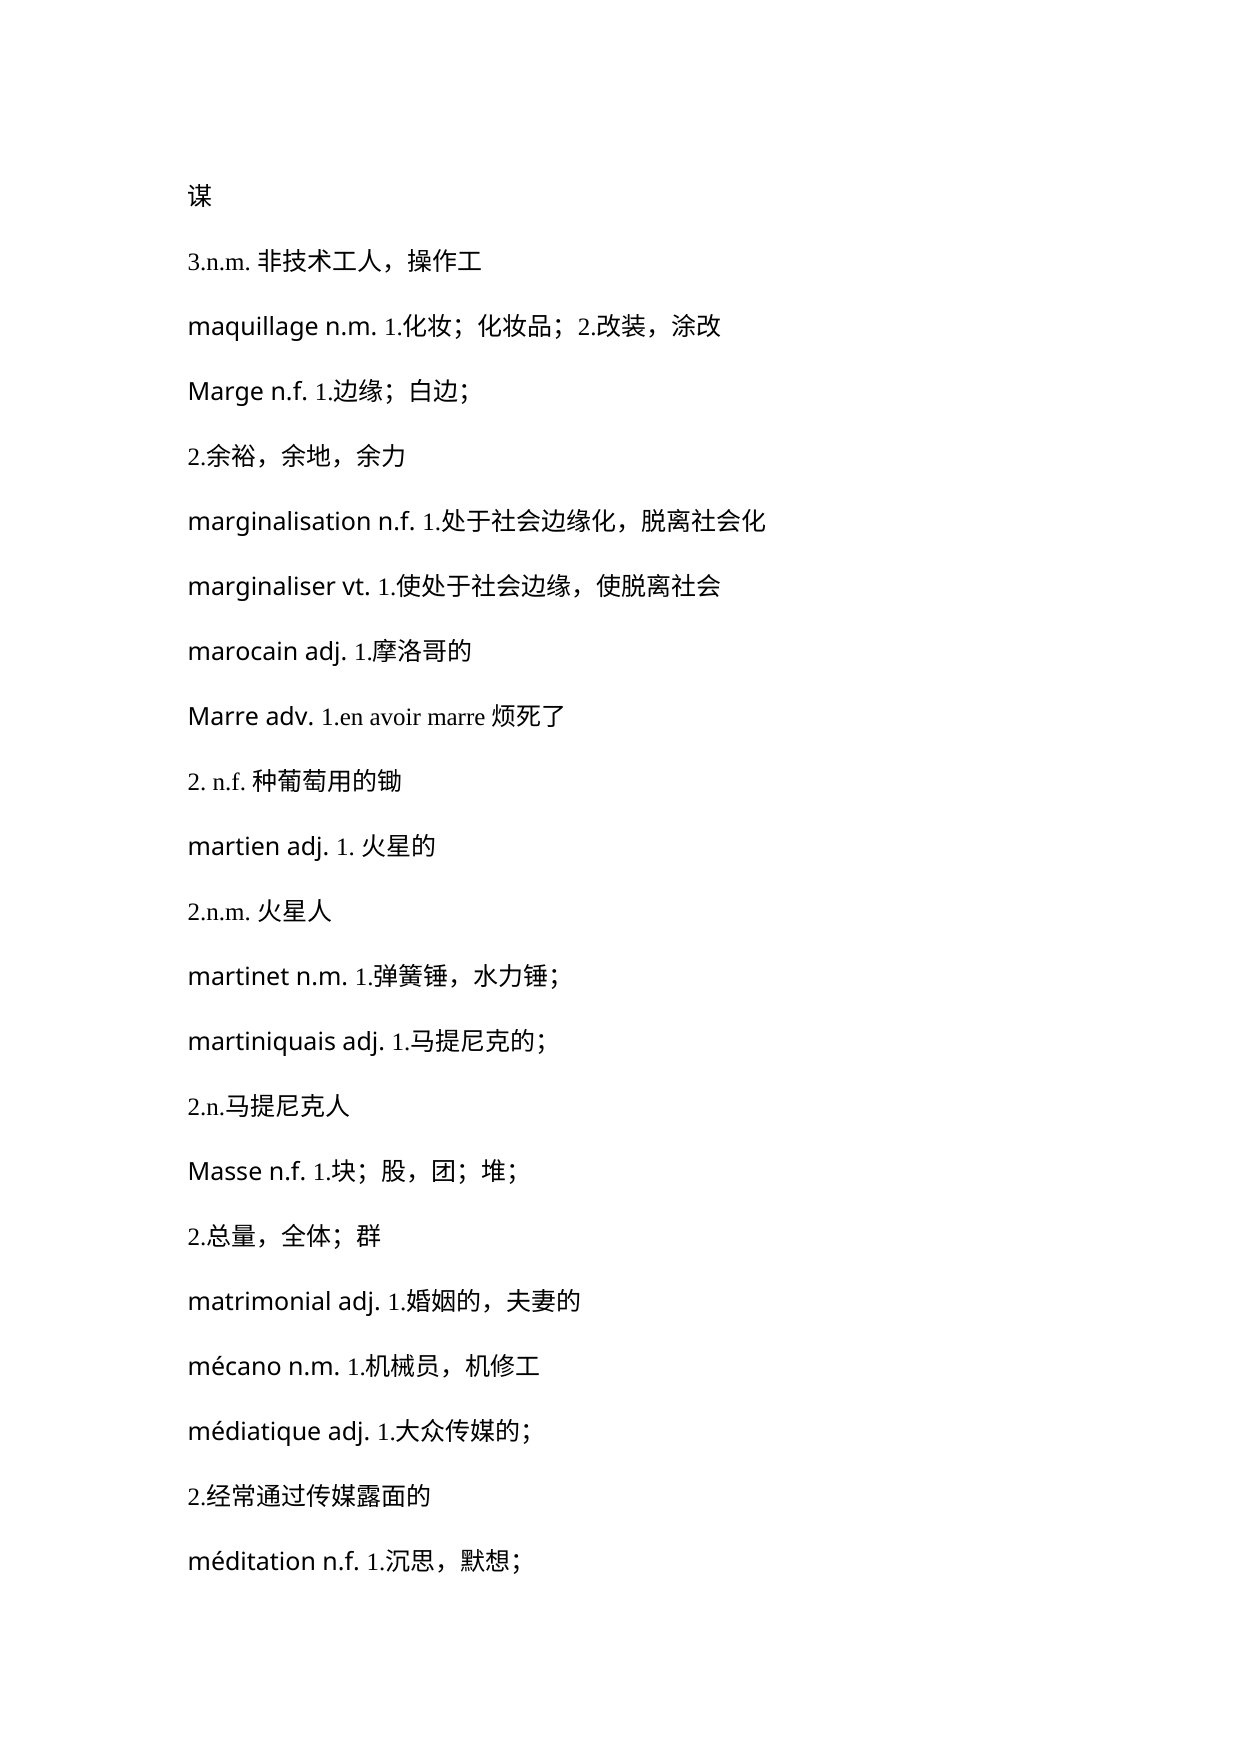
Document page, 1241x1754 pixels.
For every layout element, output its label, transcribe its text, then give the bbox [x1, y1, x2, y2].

text matrimonial adj. 1.婚姻的，夫妻的 [187, 1267, 1053, 1332]
text mécano n.m. 1.机械员，机修工 [187, 1332, 1053, 1397]
text 2.余裕，余地，余力 [187, 422, 1053, 487]
text martiniquais adj. 1.马提尼克的； [187, 1007, 1053, 1072]
text 2.n.马提尼克人 [187, 1072, 1053, 1137]
text 2.n.m. 火星人 [187, 877, 1053, 942]
text maquillage n.m. 1.化妆；化妆品；2.改装，涂改 [187, 292, 1053, 357]
text méditation n.f. 1.沉思，默想； [187, 1527, 1053, 1592]
text marocain adj. 1.摩洛哥的 [187, 617, 1053, 682]
text 2.经常通过传媒露面的 [187, 1462, 1053, 1527]
text martien adj. 1. 火星的 [187, 812, 1053, 877]
text 3.n.m. 非技术工人，操作工 [187, 227, 1053, 292]
text 谋 [187, 162, 1053, 227]
text marginaliser vt. 1.使处于社会边缘，使脱离社会 [187, 552, 1053, 617]
text martinet n.m. 1.弹簧锤，水力锤； [187, 942, 1053, 1007]
text 2.总量，全体；群 [187, 1202, 1053, 1267]
text Masse n.f. 1.块；股，团；堆； [187, 1137, 1053, 1202]
text marginalisation n.f. 1.处于社会边缘化，脱离社会化 [187, 487, 1053, 552]
text Marge n.f. 1.边缘；白边； [187, 357, 1053, 422]
text Marre adv. 1.en avoir marre 烦死了 [187, 682, 1053, 747]
text 2. n.f. 种葡萄用的锄 [187, 747, 1053, 812]
text médiatique adj. 1.大众传媒的； [187, 1397, 1053, 1462]
